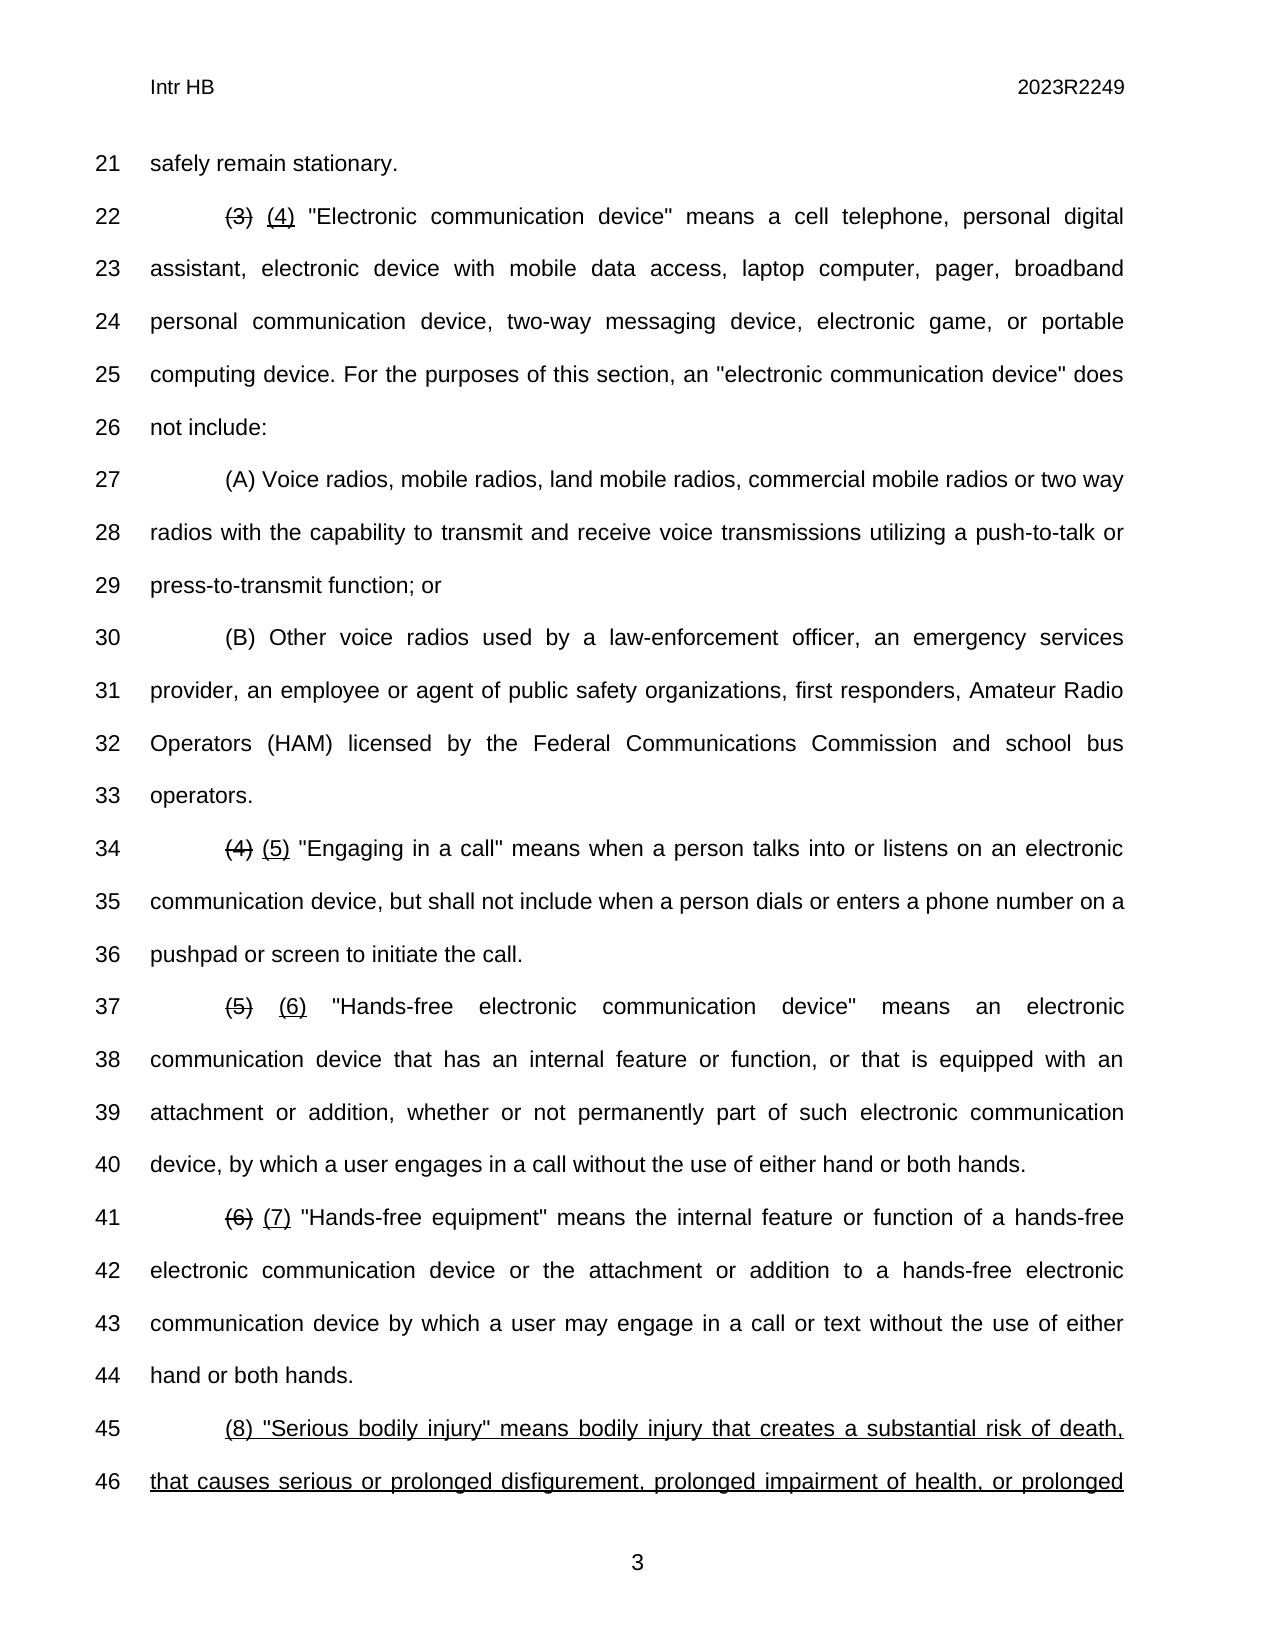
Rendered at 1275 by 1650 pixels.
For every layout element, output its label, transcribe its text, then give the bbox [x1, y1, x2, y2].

text (A) Voice radios, mobile radios, land mobile radios, commercial mobile radios or two way radios with the capability to transmit and receive voice transmissions utilizing a push-to-talk or press-to-transmit function; or [150, 466, 1125, 598]
text (3) (4) "Electronic communication device" means a cell telephone, personal digital assistant, electronic device with mobile data access, laptop computer, pager, broadband personal communication device, two-way messaging device, electronic game, or portable computing device. For the purposes of this section, an "electronic communication device" does not include: [150, 203, 1125, 440]
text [150, 150, 1125, 176]
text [150, 1415, 1125, 1494]
text (B) Other voice radios used by a law-enforcement officer, an emergency services provider, an employee or agent of public safety organizations, first responders, Amateur Radio Operators (HAM) licensed by the Federal Communications Commission and school bus operators. [150, 624, 1125, 809]
text (6) (7) "Hands-free equipment" means the internal feature or function of a hands-free electronic communication device or the attachment or addition to a hands-free electronic communication device by which a user may engage in a call or text without the use of either hand or both hands. [150, 1204, 1125, 1389]
text (4) (5) "Engaging in a call" means when a person talks into or listens on an electronic communication device, but shall not include when a person dials or enters a phone number on a pushpad or screen to initiate the call. [150, 835, 1125, 967]
text (5) (6) "Hands-free electronic communication device" means an electronic communication device that has an internal feature or function, or that is equipped with an attachment or addition, whether or not permanently part of such electronic communication device, by which a user engages in a call without the use of either hand or both hands. [150, 993, 1125, 1178]
